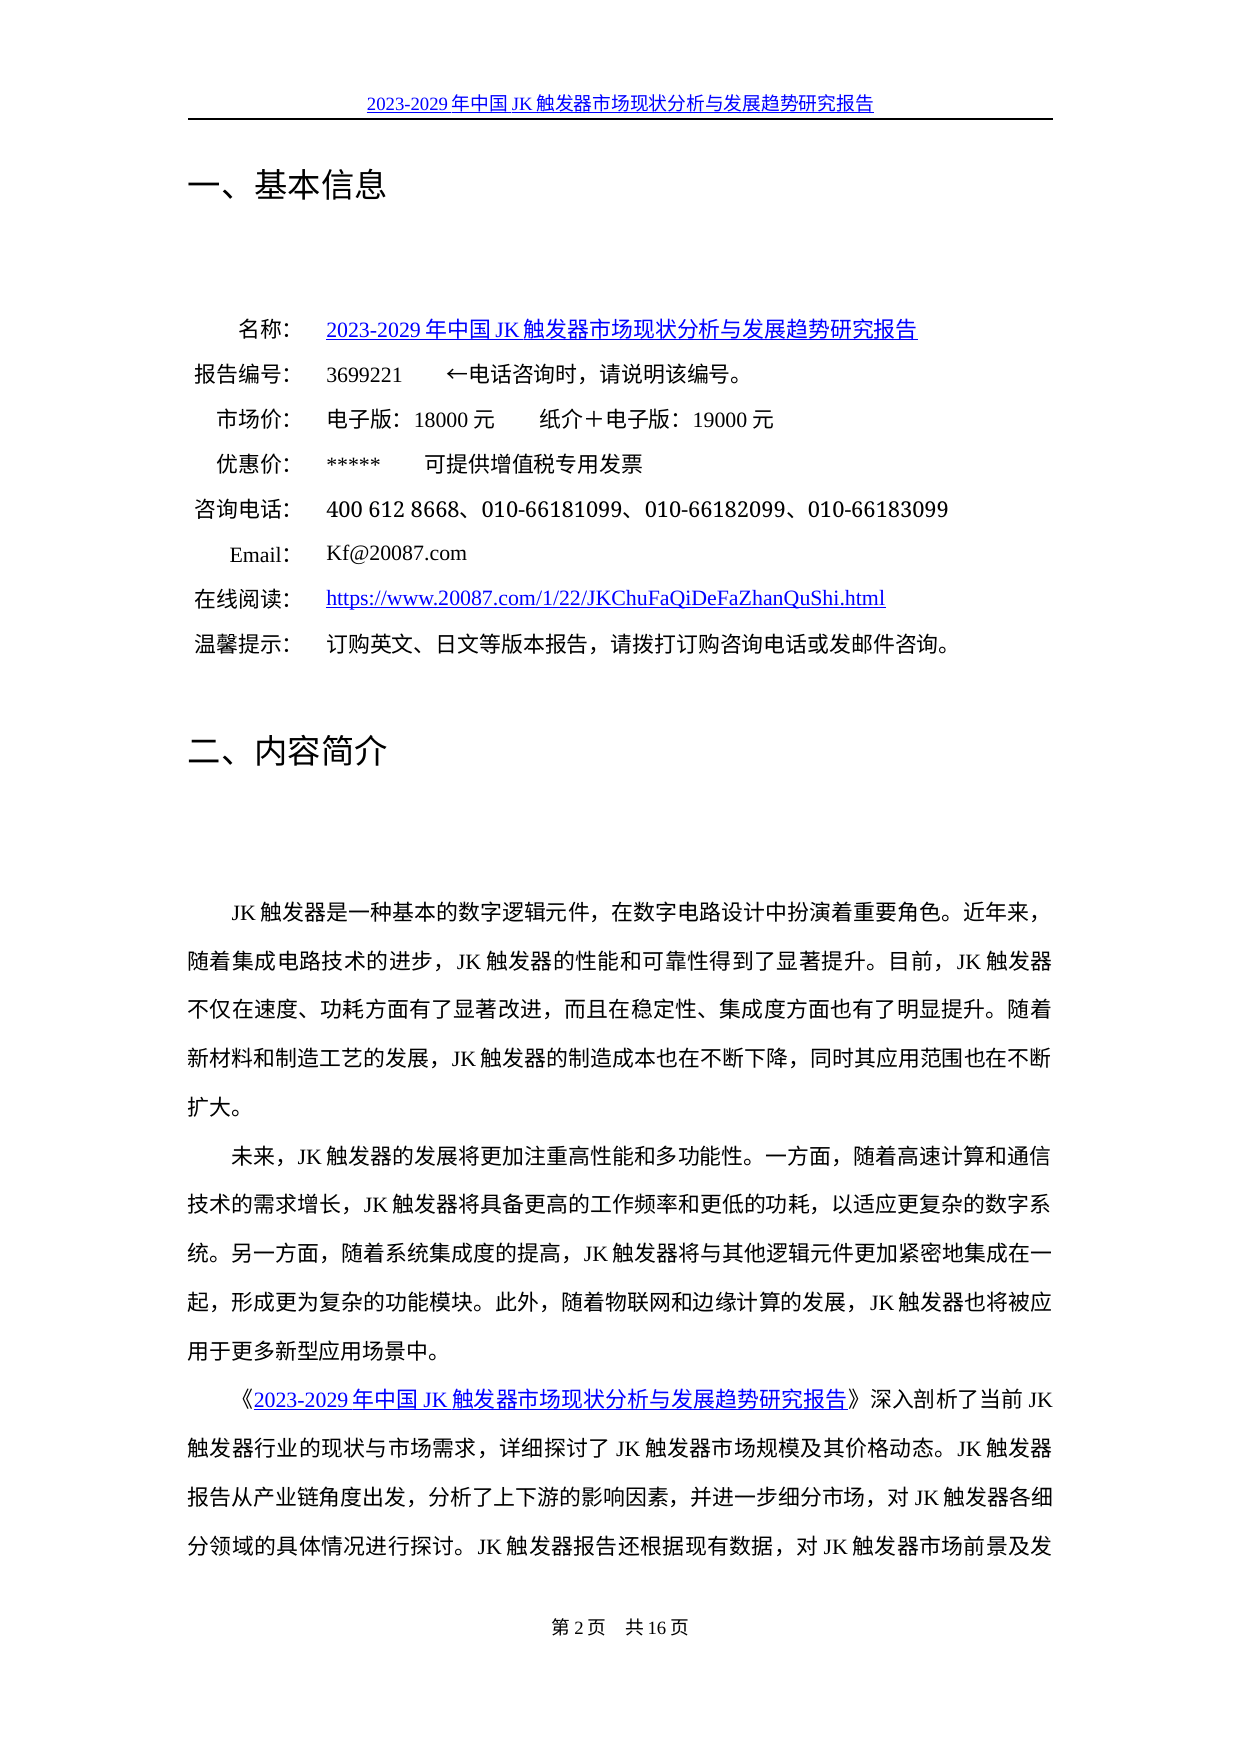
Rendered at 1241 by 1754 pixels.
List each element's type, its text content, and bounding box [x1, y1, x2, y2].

table_cell [315, 582, 1073, 627]
table_header 2023-2029年中国JK触发器市场现状分析与发展趋势研究报告 [315, 312, 1073, 357]
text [187, 894, 1053, 1561]
table_cell 在线阅读： [167, 582, 315, 627]
table_cell 优惠价： [167, 447, 315, 492]
table_cell 咨询电话： [167, 492, 315, 537]
table_cell ***** 可提供增值税专用发票 [315, 447, 1073, 492]
table_cell 3699221 ←电话咨询时，请说明该编号。 [315, 357, 1073, 402]
table_cell 市场价： [167, 402, 315, 447]
table_cell 400 612 8668、010-66181099、010-66182099、010-66183099 [315, 492, 1073, 537]
table_header 名称： [167, 312, 315, 357]
table_cell 温馨提示： [167, 627, 315, 672]
table_cell 电子版：18000 元 纸介＋电子版：19000 元 [315, 402, 1073, 447]
title 一、基本信息 [187, 150, 1053, 215]
table_cell Email： [167, 537, 315, 582]
table_cell 报告编号： [167, 357, 315, 402]
table_cell 订购英文、日文等版本报告，请拨打订购咨询电话或发邮件咨询。 [315, 627, 1073, 672]
title 二、内容简介 [187, 717, 1053, 782]
table_cell Kf@20087.com [315, 537, 1073, 582]
